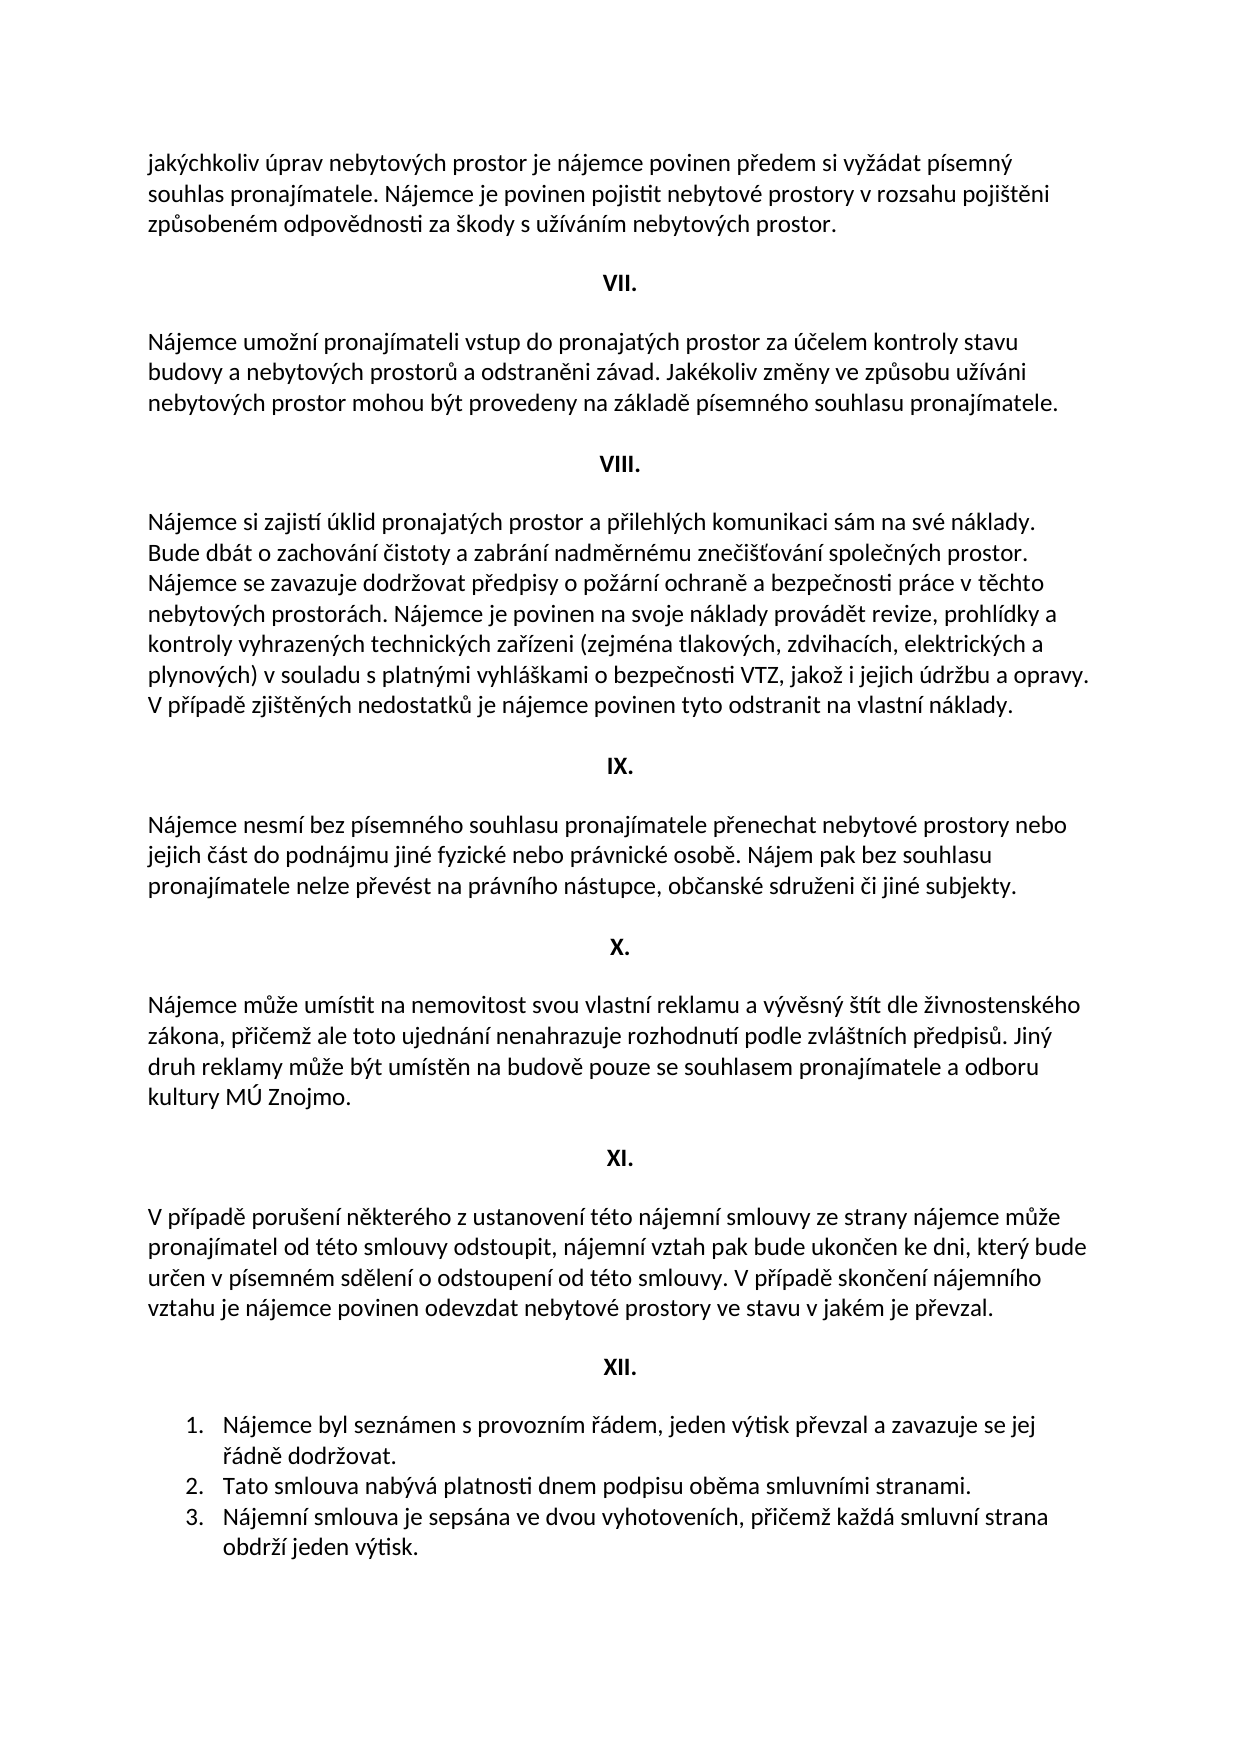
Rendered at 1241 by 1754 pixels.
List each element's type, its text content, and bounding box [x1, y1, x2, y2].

text XI. [148, 1112, 1093, 1201]
text Nájemce si zajistí úklid pronajatých prostor a přilehlých komunikaci sám na své náklady. Bude dbát o zachování čistoty a zabrání nadměrnému znečišťování společných prostor. Nájemce se zavazuje dodržovat předpisy o požární ochraně a bezpečnosti práce v těchto nebytových prostorách. Nájemce je povinen na svoje náklady provádět revize, prohlídky a kontroly vyhrazených technických zařízeni (zejména tlakových, zdvihacích, elektrických a plynových) v souladu s platnými vyhláškami o bezpečnosti VTZ, jakož i jejich údržbu a opravy. V případě zjištěných nedostatků je nájemce povinen tyto odstranit na vlastní náklady. [148, 506, 1093, 720]
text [148, 148, 1093, 267]
text V případě porušení některého z ustanovení této nájemní smlouvy ze strany nájemce může pronajímatel od této smlouvy odstoupit, nájemní vztah pak bude ukončen ke dni, který bude určen v písemném sdělení o odstoupení od této smlouvy. V případě skončení nájemního vztahu je nájemce povinen odevzdat nebytové prostory ve stavu v jakém je převzal. [148, 1201, 1093, 1351]
text IX. [148, 720, 1093, 809]
list Nájemce byl seznámen s provozním řádem, jeden výtisk převzal a zavazuje se jej řádně dodržovat. [185, 1409, 1093, 1471]
text X. [148, 901, 1093, 990]
text Nájemce může umístit na nemovitost svou vlastní reklamu a vývěsný štít dle živnostenského zákona, přičemž ale toto ujednání nenahrazuje rozhodnutí podle zvláštních předpisů. Jiný druh reklamy může být umístěn na budově pouze se souhlasem pronajímatele a odboru kultury MÚ Znojmo. [148, 990, 1093, 1112]
text VIII. [148, 417, 1093, 506]
list Nájemní smlouva je sepsána ve dvou vyhotoveních, přičemž každá smluvní strana obdrží jeden výtisk. [185, 1501, 1093, 1562]
text VII. [148, 267, 1093, 326]
text Nájemce nesmí bez písemného souhlasu pronajímatele přenechat nebytové prostory nebo jejich část do podnájmu jiné fyzické nebo právnické osobě. Nájem pak bez souhlasu pronajímatele nelze převést na právního nástupce, občanské sdruženi či jiné subjekty. [148, 809, 1093, 901]
text XII. [148, 1351, 1093, 1409]
text Nájemce umožní pronajímateli vstup do pronajatých prostor za účelem kontroly stavu budovy a nebytových prostorů a odstraněni závad. Jakékoliv změny ve způsobu užíváni nebytových prostor mohou být provedeny na základě písemného souhlasu pronajímatele. [148, 326, 1093, 417]
list Tato smlouva nabývá platnosti dnem podpisu oběma smluvními stranami. [185, 1471, 1093, 1501]
